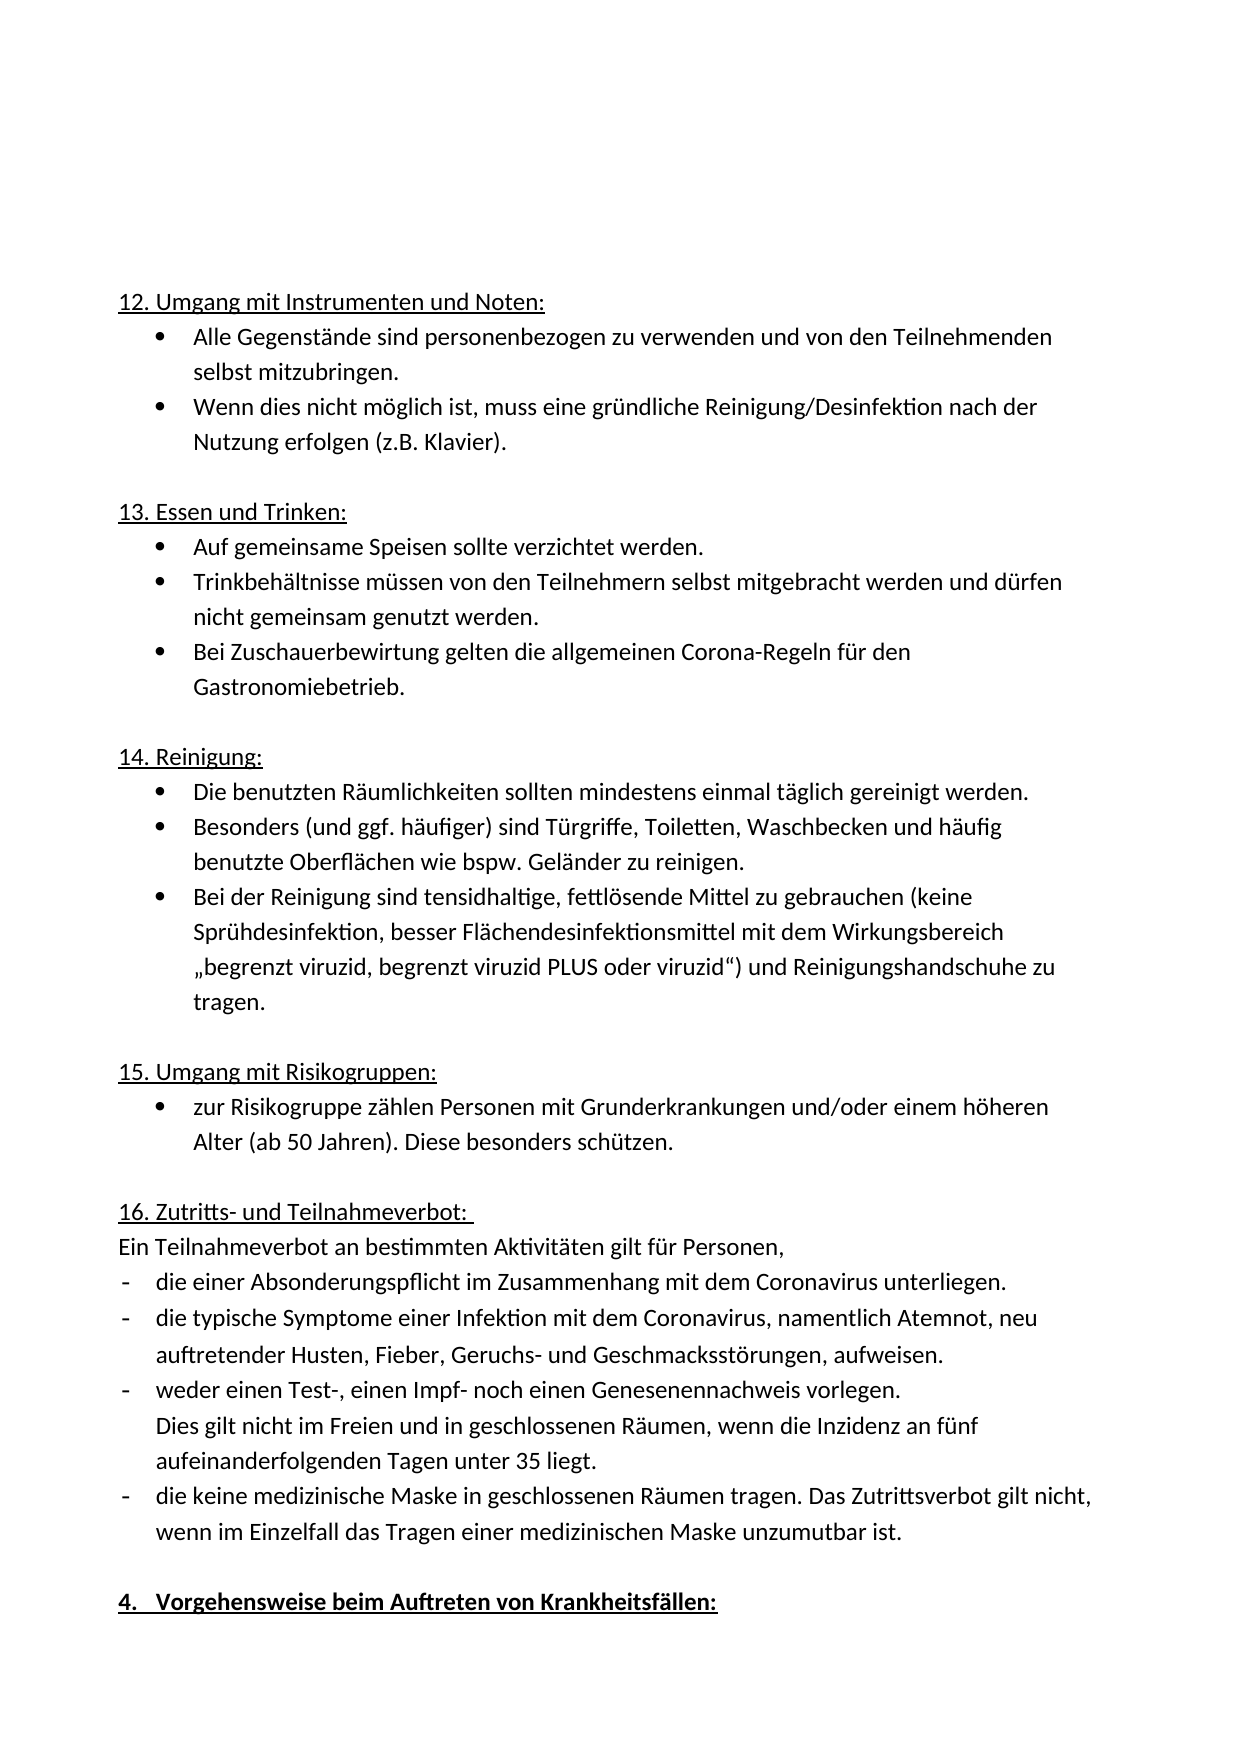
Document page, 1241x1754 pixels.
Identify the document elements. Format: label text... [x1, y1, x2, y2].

list Essen und Trinken: [118, 496, 1092, 527]
list Umgang mit Risikogruppen: [118, 1056, 1092, 1087]
list Umgang mit Instrumenten und Noten: [118, 286, 1092, 317]
list die einer Absonderungspflicht im Zusammenhang mit dem Coronavirus unterliegen. [118, 1266, 1092, 1298]
list zur Risikogruppe zählen Personen mit Grunderkrankungen und/oder einem höheren Alter (ab 50 Jahren). Diese besonders schützen. [156, 1091, 1092, 1157]
list Bei Zuschauerbewirtung gelten die allgemeinen Corona-Regeln für den Gastronomiebetrieb. [156, 636, 1092, 702]
list Reinigung: [118, 741, 1092, 772]
text Ein Teilnahmeverbot an bestimmten Aktivitäten gilt für Personen, [118, 1231, 1092, 1262]
list die keine medizinische Maske in geschlossenen Räumen tragen. Das Zutrittsverbot gilt nicht, wenn im Einzelfall das Tragen einer medizinischen Maske unzumutbar ist. [118, 1480, 1092, 1547]
list Wenn dies nicht möglich ist, muss eine gründliche Reinigung/Desinfektion nach der Nutzung erfolgen (z.B. Klavier). [156, 391, 1092, 457]
list Auf gemeinsame Speisen sollte verzichtet werden. [156, 531, 1092, 562]
list Alle Gegenstände sind personenbezogen zu verwenden und von den Teilnehmenden selbst mitzubringen. [156, 321, 1092, 387]
list weder einen Test-, einen Impf- noch einen Genesenennachweis vorlegen. Dies gilt nicht im Freien und in geschlossenen Räumen, wenn die Inzidenz an fünf aufeinanderfolgenden Tagen unter 35 liegt. [118, 1374, 1092, 1476]
list Bei der Reinigung sind tensidhaltige, fettlösende Mittel zu gebrauchen (keine Sprühdesinfektion, besser Flächendesinfektionsmittel mit dem Wirkungsbereich „begrenzt viruzid, begrenzt viruzid PLUS oder viruzid“) und Reinigungshandschuhe zu tragen. [156, 881, 1092, 1017]
list Vorgehensweise beim Auftreten von Krankheitsfällen: [118, 1586, 1092, 1617]
list Besonders (und ggf. häufiger) sind Türgriffe, Toiletten, Waschbecken und häufig benutzte Oberflächen wie bspw. Geländer zu reinigen. [156, 811, 1092, 877]
list Zutritts- und Teilnahmeverbot: [118, 1196, 1092, 1227]
list die typische Symptome einer Infektion mit dem Coronavirus, namentlich Atemnot, neu auftretender Husten, Fieber, Geruchs- und Geschmacksstörungen, aufweisen. [118, 1302, 1092, 1369]
list Trinkbehältnisse müssen von den Teilnehmern selbst mitgebracht werden und dürfen nicht gemeinsam genutzt werden. [156, 566, 1092, 632]
list Die benutzten Räumlichkeiten sollten mindestens einmal täglich gereinigt werden. [156, 776, 1092, 807]
